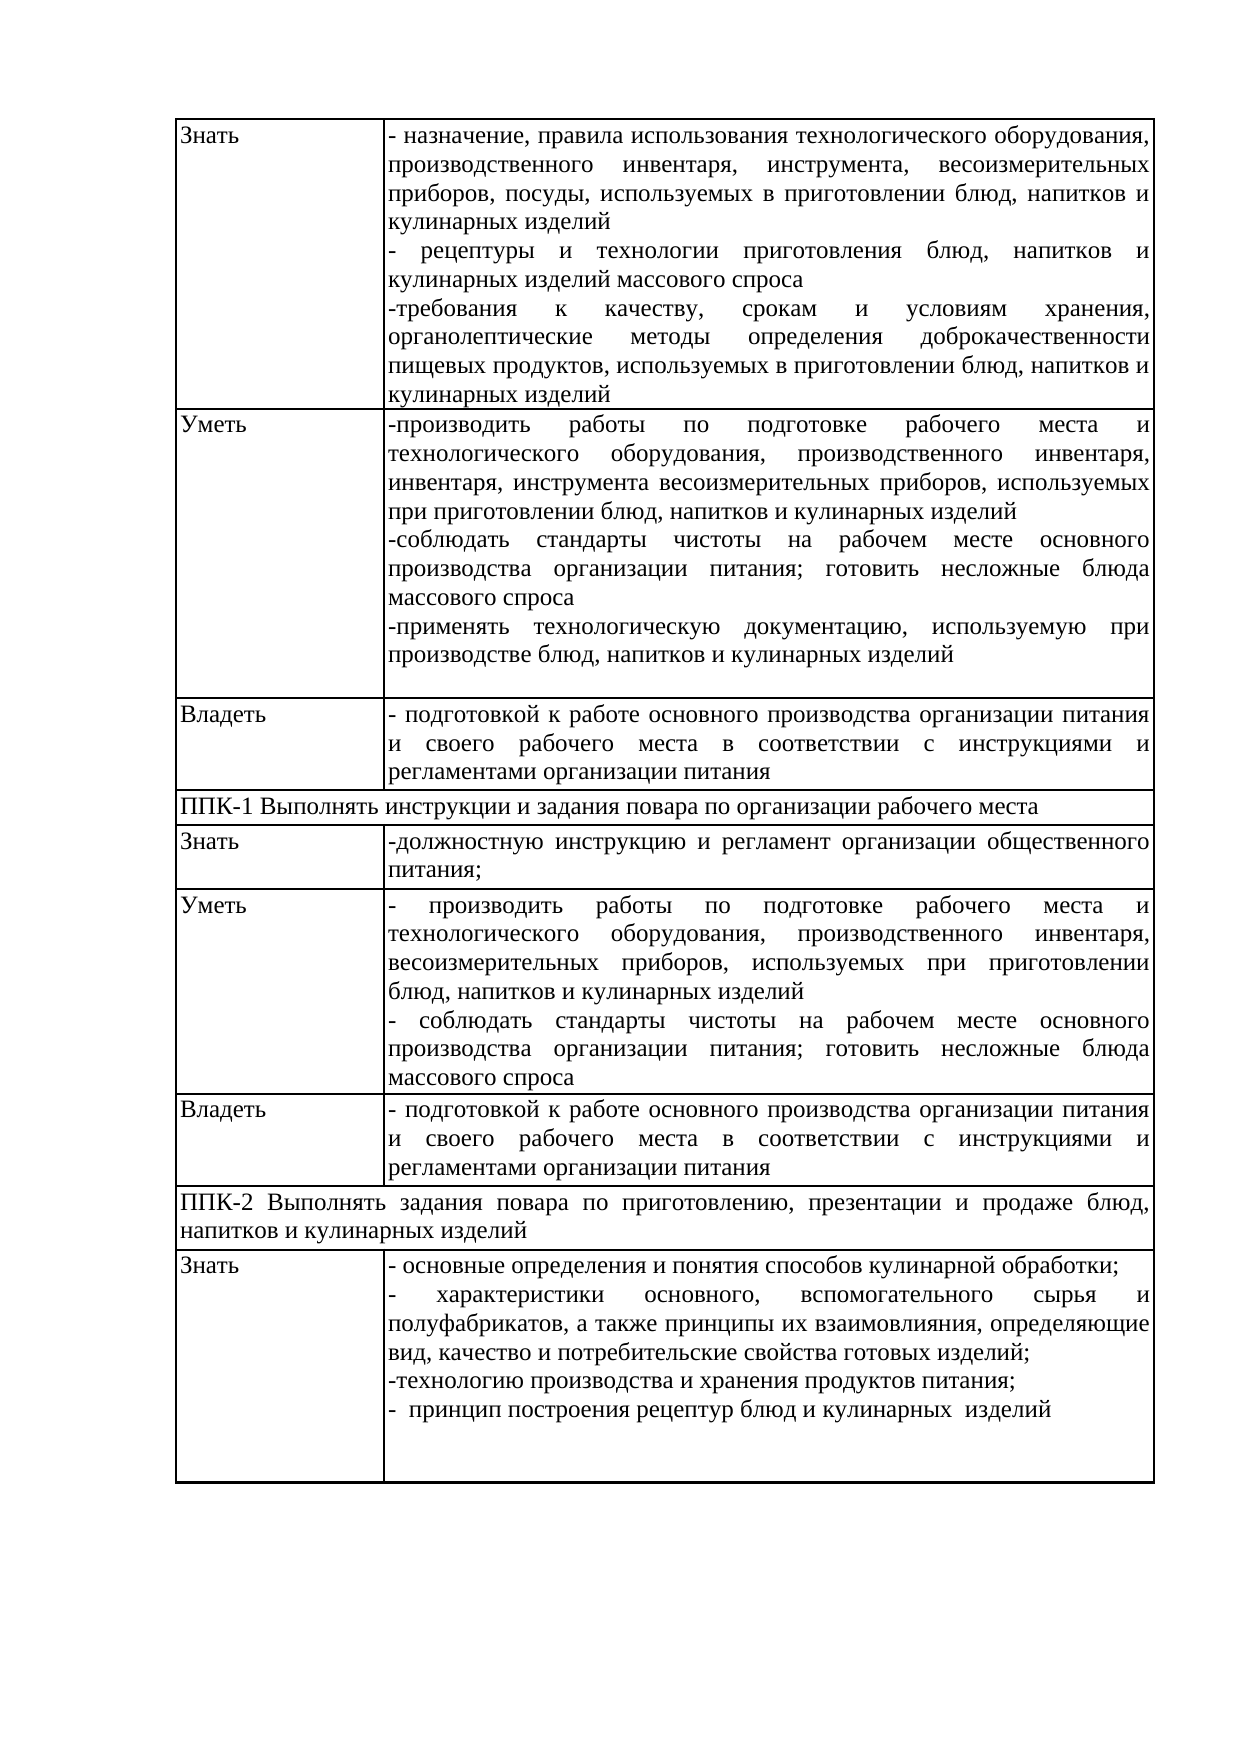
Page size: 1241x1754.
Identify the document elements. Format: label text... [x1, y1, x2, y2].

table_cell -должностную инструкцию и регламент организации общественного питания; [385, 826, 1153, 888]
table_cell Владеть [177, 1095, 383, 1184]
table_cell Уметь [177, 890, 383, 1092]
table_cell - подготовкой к работе основного производства организации питания и своего рабочего места в соответствии с инструкциями и регламентами организации питания [385, 1095, 1153, 1184]
table_cell ППК-1 Выполнять инструкции и задания повара по организации рабочего места [177, 791, 1153, 824]
table_header - назначение, правила использования технологического оборудования, производственного инвентаря, инструмента, весоизмерительных приборов, посуды, используемых в приготовлении блюд, напитков и кулинарных изделий - рецептуры и технологии приготовления блюд, напитков и кулинарных изделий массового спроса -требования к качеству, срокам и условиям хранения, органолептические методы определения доброкачественности пищевых продуктов, используемых в приготовлении блюд, напитков и кулинарных изделий [385, 120, 1153, 407]
table_cell - производить работы по подготовке рабочего места и технологического оборудования, производственного инвентаря, весоизмерительных приборов, используемых при приготовлении блюд, напитков и кулинарных изделий - соблюдать стандарты чистоты на рабочем месте основного производства организации питания; готовить несложные блюда массового спроса [385, 890, 1153, 1092]
table_cell Знать [177, 1251, 383, 1481]
table_cell - подготовкой к работе основного производства организации питания и своего рабочего места в соответствии с инструкциями и регламентами организации питания [385, 699, 1153, 789]
table_cell ППК-2 Выполнять задания повара по приготовлению, презентации и продаже блюд, напитков и кулинарных изделий [177, 1187, 1153, 1248]
table_cell -производить работы по подготовке рабочего места и технологического оборудования, производственного инвентаря, инвентаря, инструмента весоизмерительных приборов, используемых при приготовлении блюд, напитков и кулинарных изделий -соблюдать стандарты чистоты на рабочем месте основного производства организации питания; готовить несложные блюда массового спроса -применять технологическую документацию, используемую при производстве блюд, напитков и кулинарных изделий [385, 410, 1153, 697]
table_cell Владеть [177, 699, 383, 789]
table_cell - основные определения и понятия способов кулинарной обработки; - характеристики основного, вспомогательного сырья и полуфабрикатов, а также принципы их взаимовлияния, определяющие вид, качество и потребительские свойства готовых изделий; -технологию производства и хранения продуктов питания; - принцип построения рецептур блюд и кулинарных изделий [385, 1251, 1153, 1481]
table_cell Знать [177, 826, 383, 888]
table_cell Уметь [177, 410, 383, 697]
table_header Знать [177, 120, 383, 407]
